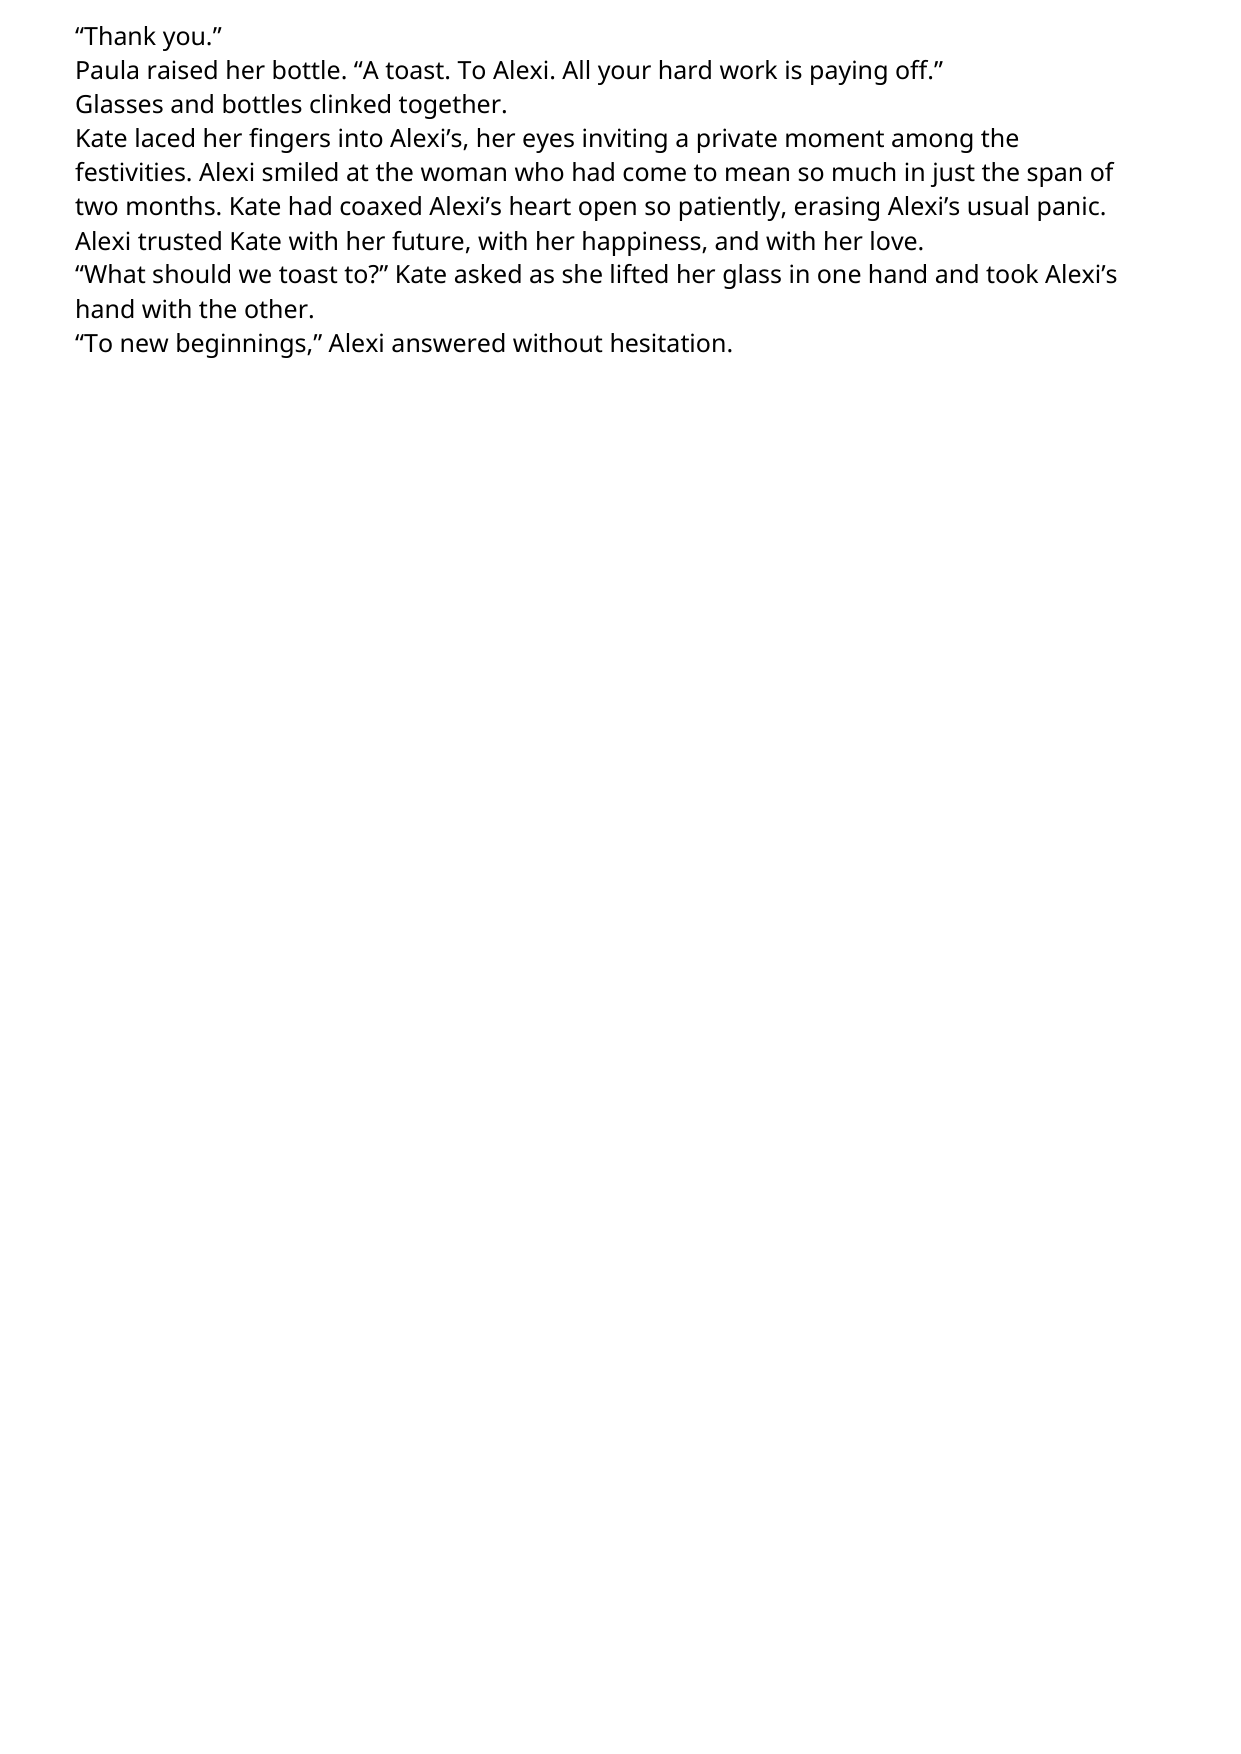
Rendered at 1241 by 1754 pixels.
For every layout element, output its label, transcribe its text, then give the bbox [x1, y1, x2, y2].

text Paula raised her bottle. “A toast. To Alexi. All your hard work is paying off.” [75, 53, 1144, 87]
text “Thank you.” [75, 19, 1144, 53]
text “What should we toast to?” Kate asked as she lifted her glass in one hand and took Alexi’s hand with the other. [75, 257, 1144, 325]
text “To new beginnings,” Alexi answered without hesitation. [75, 325, 1144, 359]
text Glasses and bottles clinked together. [75, 87, 1144, 121]
text Kate laced her fingers into Alexi’s, her eyes inviting a private moment among the festivities. Alexi smiled at the woman who had come to mean so much in just the span of two months. Kate had coaxed Alexi’s heart open so patiently, erasing Alexi’s usual panic. Alexi trusted Kate with her future, with her happiness, and with her love. [75, 121, 1144, 257]
